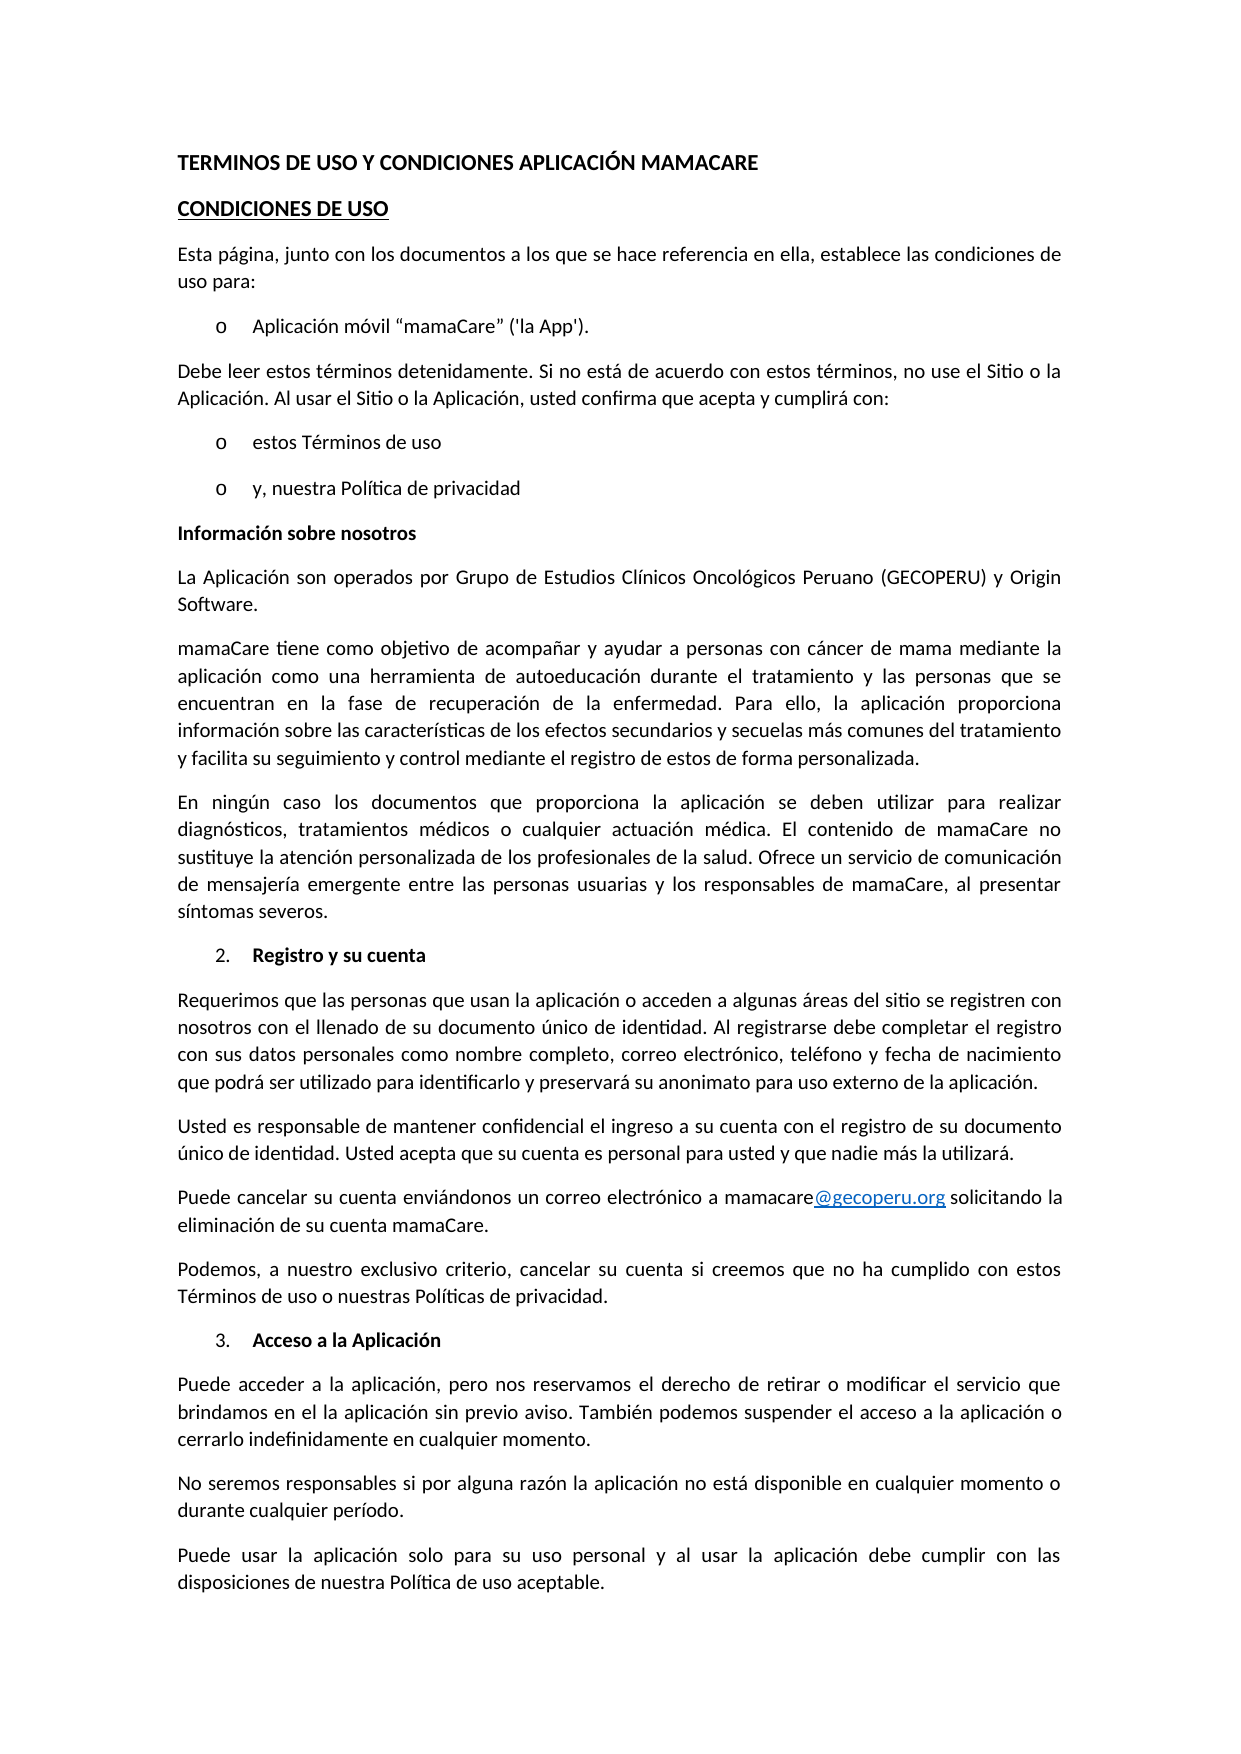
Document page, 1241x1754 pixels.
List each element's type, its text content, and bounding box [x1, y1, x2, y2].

text En ningún caso los documentos que proporciona la aplicación se deben utilizar para realizar diagnósticos, tratamientos médicos o cualquier actuación médica. El contenido de mamaCare no sustituye la atención personalizada de los profesionales de la salud. Ofrece un servicio de comunicación de mensajería emergente entre las personas usuarias y los responsables de mamaCare, al presentar síntomas severos. [177, 789, 1063, 924]
text Usted es responsable de mantener confidencial el ingreso a su cuenta con el registro de su documento único de identidad. Usted acepta que su cuenta es personal para usted y que nadie más la utilizará. [177, 1113, 1063, 1166]
text mamaCare tiene como objetivo de acompañar y ayudar a personas con cáncer de mama mediante la aplicación como una herramienta de autoeducación durante el tratamiento y las personas que se encuentran en la fase de recuperación de la enfermedad. Para ello, la aplicación proporciona información sobre las características de los efectos secundarios y secuelas más comunes del tratamiento y facilita su seguimiento y control mediante el registro de estos de forma personalizada. [177, 635, 1063, 770]
list estos Términos de uso [215, 429, 1063, 456]
text Podemos, a nuestro exclusivo criterio, cancelar su cuenta si creemos que no ha cumplido con estos Términos de uso o nuestras Políticas de privacidad. [177, 1256, 1063, 1309]
text Debe leer estos términos detenidamente. Si no está de acuerdo con estos términos, no use el Sitio o la Aplicación. Al usar el Sitio o la Aplicación, usted confirma que acepta y cumplirá con: [177, 358, 1063, 411]
text La Aplicación son operados por Grupo de Estudios Clínicos Oncológicos Peruano (GECOPERU) y Origin Software. [177, 564, 1063, 617]
list Acceso a la Aplicación [215, 1327, 1063, 1353]
list y, nuestra Política de privacidad [215, 475, 1063, 501]
list Aplicación móvil “mamaCare” ('la App'). [215, 313, 1063, 339]
text Requerimos que las personas que usan la aplicación o acceden a algunas áreas del sitio se registren con nosotros con el llenado de su documento único de identidad. Al registrarse debe completar el registro con sus datos personales como nombre completo, correo electrónico, teléfono y fecha de nacimiento que podrá ser utilizado para identificarlo y preservará su anonimato para uso externo de la aplicación. [177, 987, 1063, 1094]
text Puede acceder a la aplicación, pero nos reservamos el derecho de retirar o modificar el servicio que brindamos en el la aplicación sin previo aviso. También podemos suspender el acceso a la aplicación o cerrarlo indefinidamente en cualquier momento. [177, 1371, 1063, 1452]
text Información sobre nosotros [177, 520, 1063, 545]
text Puede cancelar su cuenta enviándonos un correo electrónico a mamacare@gecoperu.org solicitando la eliminación de su cuenta mamaCare. [177, 1184, 1063, 1237]
text TERMINOS DE USO Y CONDICIONES APLICACIÓN MAMACARE [177, 148, 1063, 176]
text Puede usar la aplicación solo para su uso personal y al usar la aplicación debe cumplir con las disposiciones de nuestra Política de uso aceptable. [177, 1542, 1063, 1594]
list Registro y su cuenta [215, 943, 1063, 968]
text No seremos responsables si por alguna razón la aplicación no está disponible en cualquier momento o durante cualquier período. [177, 1470, 1063, 1523]
text CONDICIONES DE USO [177, 194, 1063, 222]
text Esta página, junto con los documentos a los que se hace referencia en ella, establece las condiciones de uso para: [177, 241, 1063, 294]
